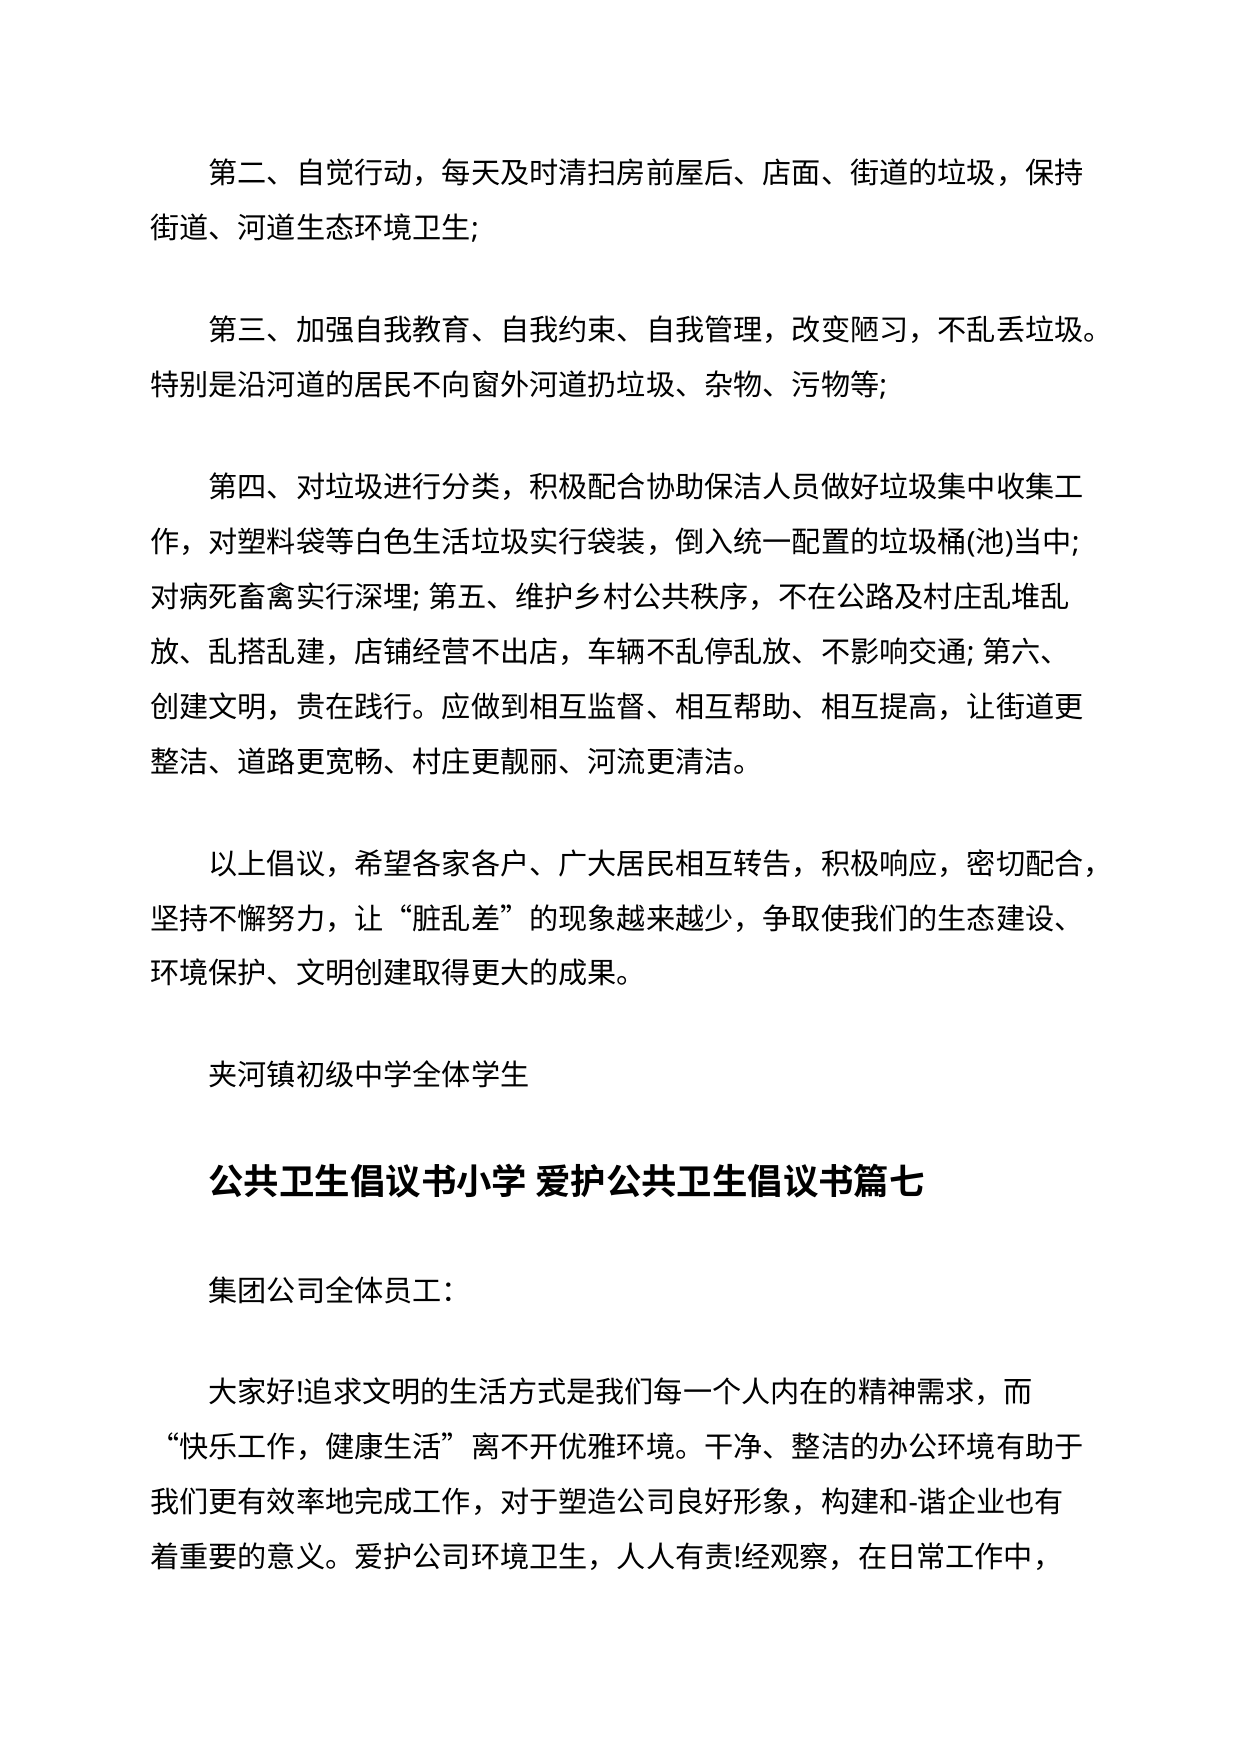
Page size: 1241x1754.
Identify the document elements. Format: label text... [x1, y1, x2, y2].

text 以上倡议，希望各家各户、广大居民相互转告，积极响应，密切配合，坚持不懈努力，让“脏乱差”的现象越来越少，争取使我们的生态建设、环境保护、文明创建取得更大的成果。 [150, 840, 1090, 992]
text 第四、对垃圾进行分类，积极配合协助保洁人员做好垃圾集中收集工作，对塑料袋等白色生活垃圾实行袋装，倒入统一配置的垃圾桶(池)当中;对病死畜禽实行深埋; 第五、维护乡村公共秩序，不在公路及村庄乱堆乱放、乱搭乱建，店铺经营不出店，车辆不乱停乱放、不影响交通; 第六、创建文明，贵在践行。应做到相互监督、相互帮助、相互提高，让街道更整洁、道路更宽畅、村庄更靓丽、河流更清洁。 [150, 464, 1090, 781]
text 公共卫生倡议书小学 爱护公共卫生倡议书篇七 [150, 1154, 1090, 1205]
text 第三、加强自我教育、自我约束、自我管理，改变陋习，不乱丢垃圾。特别是沿河道的居民不向窗外河道扔垃圾、杂物、污物等; [150, 307, 1090, 404]
text 集团公司全体员工： [150, 1267, 1090, 1309]
text 第二、自觉行动，每天及时清扫房前屋后、店面、街道的垃圾，保持街道、河道生态环境卫生; [150, 150, 1090, 247]
text 夹河镇初级中学全体学生 [150, 1052, 1090, 1094]
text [150, 1369, 1090, 1576]
